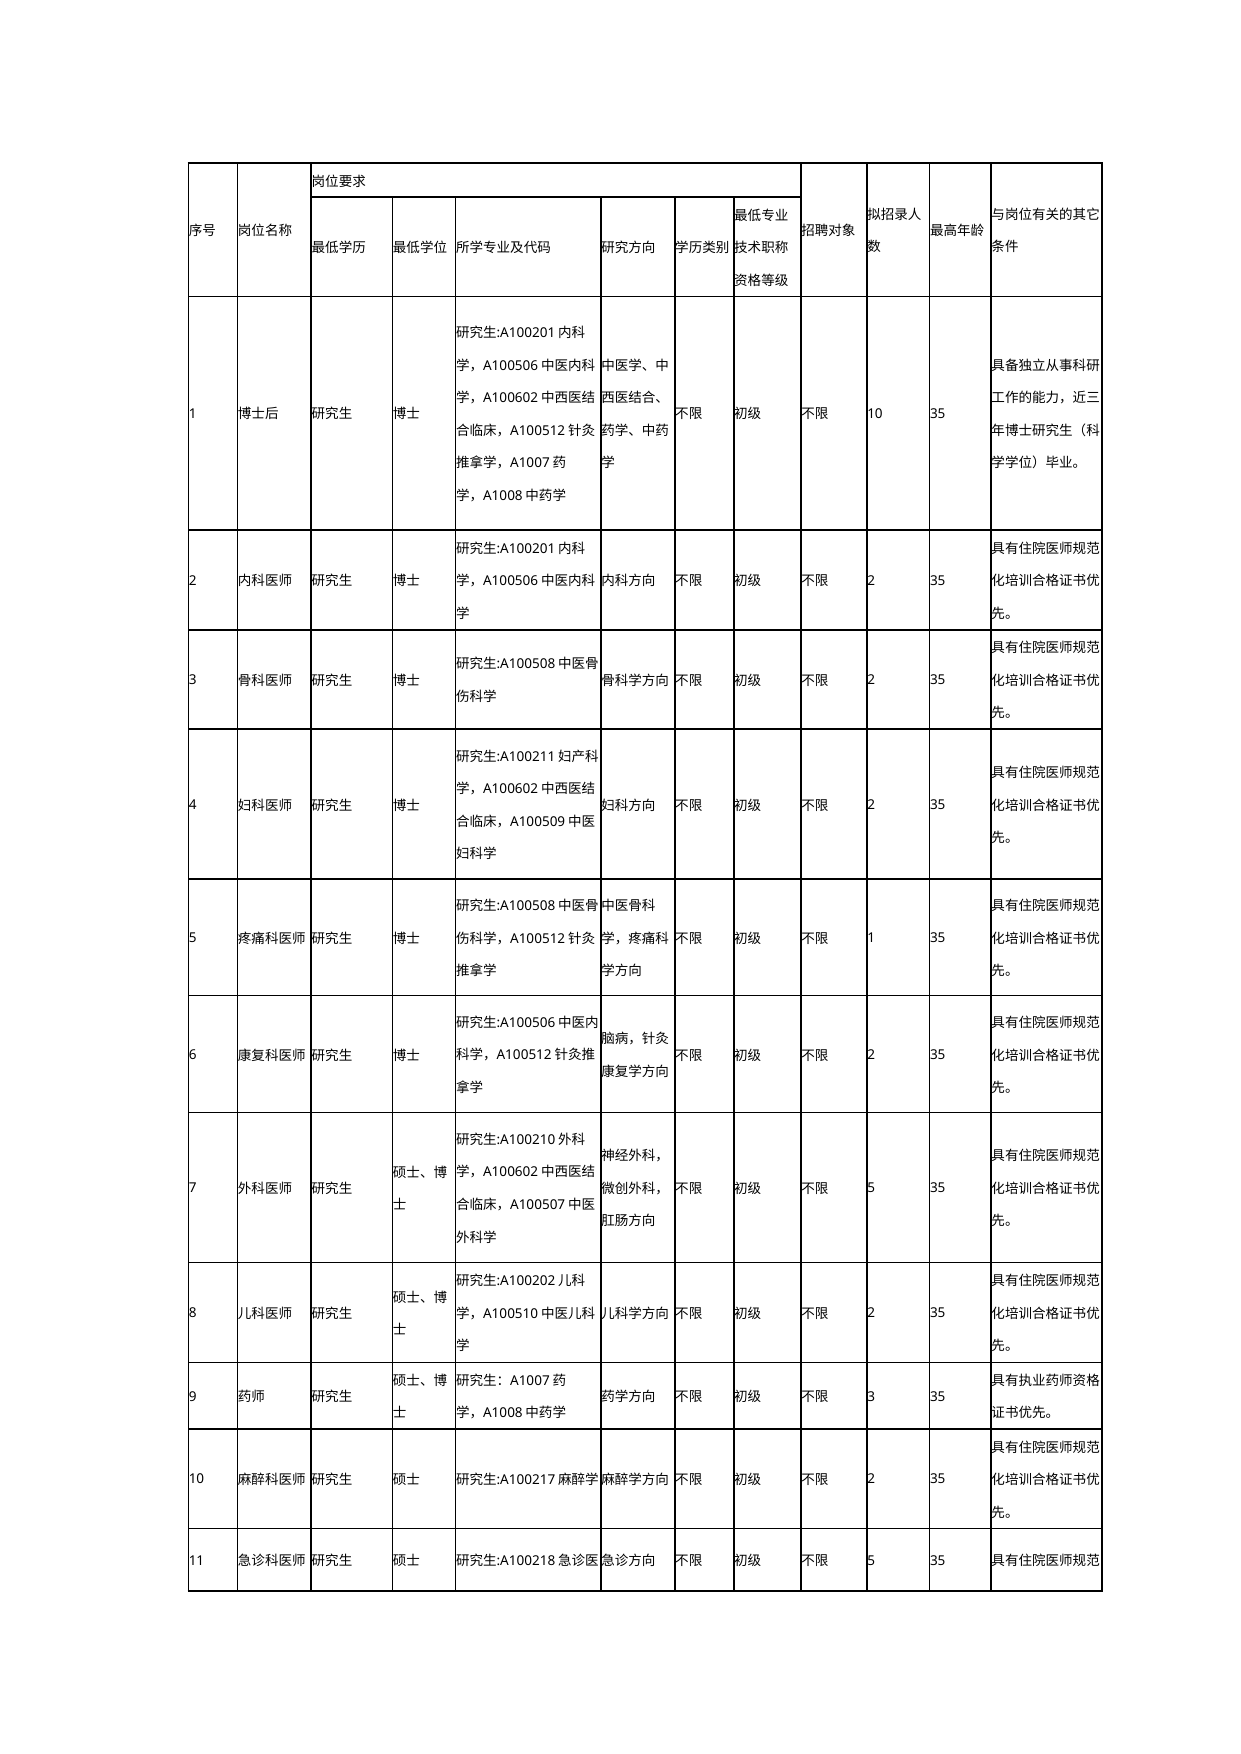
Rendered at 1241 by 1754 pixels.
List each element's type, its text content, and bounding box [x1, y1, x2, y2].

table_cell 2 [189, 531, 237, 629]
table_cell 最低学历 [312, 198, 392, 296]
table_cell 儿科学方向 [602, 1263, 674, 1361]
table_cell 研究生 [312, 297, 392, 529]
table_cell 11 [189, 1529, 237, 1590]
table_cell 中医学、中西医结合、药学、中药学 [602, 297, 674, 529]
table_cell 研究生:A100210外科学，A100602中西医结合临床，A100507中医外科学 [456, 1113, 600, 1261]
table_cell 博士 [393, 297, 455, 529]
table_cell 初级 [735, 1363, 800, 1428]
table_cell 2 [868, 730, 929, 878]
table_cell 10 [868, 297, 929, 529]
table_cell 35 [930, 1529, 990, 1590]
table_cell 研究生:A100201内科学，A100506中医内科学，A100602中西医结合临床，A100512针灸推拿学，A1007药学，A1008中药学 [456, 297, 600, 529]
table_cell 研究生 [312, 996, 392, 1111]
table_cell 不限 [676, 531, 733, 629]
table_header 最高年龄 [930, 164, 990, 296]
table_cell 研究生:A100211妇产科学，A100602中西医结合临床，A100509中医妇科学 [456, 730, 600, 878]
table_cell 博士后 [238, 297, 310, 529]
table_cell 不限 [676, 1113, 733, 1261]
table_header 岗位要求 [312, 164, 800, 196]
table_header 招聘对象 [802, 164, 866, 296]
table_cell 7 [189, 1113, 237, 1261]
table_cell 妇科方向 [602, 730, 674, 878]
table_cell 骨科医师 [238, 631, 310, 728]
table_cell 急诊科医师 [238, 1529, 310, 1590]
table_cell 5 [868, 1529, 929, 1590]
table_cell 不限 [676, 297, 733, 529]
table_cell 康复科医师 [238, 996, 310, 1111]
table_cell 35 [930, 1263, 990, 1361]
table_cell 35 [930, 1430, 990, 1527]
table_cell 研究生:A100217麻醉学 [456, 1430, 600, 1527]
table_cell 5 [189, 880, 237, 995]
table_cell 研究生 [312, 1430, 392, 1527]
table_cell 博士 [393, 631, 455, 728]
table_cell 麻醉科医师 [238, 1430, 310, 1527]
table_cell 不限 [676, 1430, 733, 1527]
table_cell 1 [868, 880, 929, 995]
table_cell 具有住院医师规范化培训合格证书优先。 [992, 996, 1101, 1111]
table_header 与岗位有关的其它条件 [992, 164, 1101, 296]
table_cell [992, 1529, 1101, 1590]
table_cell 初级 [735, 1529, 800, 1590]
table_cell 博士 [393, 730, 455, 878]
table_cell 研究生:A100508中医骨伤科学 [456, 631, 600, 728]
table_cell 不限 [802, 880, 866, 995]
table_cell 不限 [802, 297, 866, 529]
table_cell 35 [930, 531, 990, 629]
table_cell 具有住院医师规范化培训合格证书优先。 [992, 730, 1101, 878]
table_cell 2 [868, 1263, 929, 1361]
table_cell 5 [868, 1113, 929, 1261]
table_cell 研究生 [312, 1113, 392, 1261]
table_cell 初级 [735, 531, 800, 629]
table_cell 初级 [735, 1430, 800, 1527]
table_cell 3 [868, 1363, 929, 1428]
table_cell 硕士、博士 [393, 1263, 455, 1361]
table_header 岗位名称 [238, 164, 310, 296]
table_cell 麻醉学方向 [602, 1430, 674, 1527]
table_cell 2 [868, 531, 929, 629]
table_cell 研究生 [312, 730, 392, 878]
table_cell 内科医师 [238, 531, 310, 629]
table_cell 35 [930, 1113, 990, 1261]
table_cell 博士 [393, 996, 455, 1111]
table_cell 3 [189, 631, 237, 728]
table_cell 具有住院医师规范化培训合格证书优先。 [992, 631, 1101, 728]
table_cell 研究生:A100218急诊医学 [456, 1529, 600, 1590]
table_cell 不限 [802, 1430, 866, 1527]
table_cell 不限 [802, 631, 866, 728]
table_cell 研究生:A100506中医内科学，A100512针灸推拿学 [456, 996, 600, 1111]
table_cell 初级 [735, 996, 800, 1111]
table_cell 不限 [802, 1363, 866, 1428]
table_cell 35 [930, 730, 990, 878]
table_cell 博士 [393, 531, 455, 629]
table_cell 所学专业及代码 [456, 198, 600, 296]
table_cell 初级 [735, 297, 800, 529]
table_cell 外科医师 [238, 1113, 310, 1261]
table_cell 儿科医师 [238, 1263, 310, 1361]
table_cell 内科方向 [602, 531, 674, 629]
table_cell 具有住院医师规范化培训合格证书优先。 [992, 1113, 1101, 1261]
table_cell 不限 [802, 1529, 866, 1590]
table_cell 硕士 [393, 1430, 455, 1527]
table_cell 疼痛科医师 [238, 880, 310, 995]
table_cell 研究生 [312, 531, 392, 629]
table_cell 2 [868, 631, 929, 728]
table_cell 不限 [676, 631, 733, 728]
table_cell 初级 [735, 1113, 800, 1261]
table_cell 初级 [735, 730, 800, 878]
table_cell 35 [930, 996, 990, 1111]
table_cell 10 [189, 1430, 237, 1527]
table_cell 不限 [676, 1263, 733, 1361]
table_cell 初级 [735, 631, 800, 728]
table_cell 具备独立从事科研工作的能力，近三年博士研究生（科学学位）毕业。 [992, 297, 1101, 529]
table_cell 初级 [735, 1263, 800, 1361]
table_cell 学历类别 [676, 198, 733, 296]
table_cell 不限 [676, 996, 733, 1111]
table_cell 1 [189, 297, 237, 529]
table_cell 具有住院医师规范化培训合格证书优先。 [992, 531, 1101, 629]
table_cell 硕士、博士 [393, 1363, 455, 1428]
table_cell 35 [930, 880, 990, 995]
table_cell 不限 [802, 996, 866, 1111]
table_cell 具有执业药师资格证书优先。 [992, 1363, 1101, 1428]
table_cell 2 [868, 996, 929, 1111]
table_cell 研究生 [312, 880, 392, 995]
table_cell 研究生 [312, 1529, 392, 1590]
table_cell 研究生:A100508中医骨伤科学，A100512针灸推拿学 [456, 880, 600, 995]
table_cell 不限 [802, 730, 866, 878]
table_cell 妇科医师 [238, 730, 310, 878]
table_cell 研究生 [312, 1363, 392, 1428]
table_cell 硕士、博士 [393, 1113, 455, 1261]
table_cell 最低学位 [393, 198, 455, 296]
table_cell 35 [930, 631, 990, 728]
table_cell 不限 [802, 1113, 866, 1261]
table_cell 脑病，针灸康复学方向 [602, 996, 674, 1111]
table_cell 9 [189, 1363, 237, 1428]
table_cell 不限 [802, 1263, 866, 1361]
table_cell 2 [868, 1430, 929, 1527]
table_cell 8 [189, 1263, 237, 1361]
table_cell 6 [189, 996, 237, 1111]
table_cell 研究生:A100201内科学，A100506中医内科学 [456, 531, 600, 629]
table_cell 药师 [238, 1363, 310, 1428]
table_cell 研究生 [312, 1263, 392, 1361]
table_cell 不限 [676, 1363, 733, 1428]
table_cell 神经外科，微创外科，肛肠方向 [602, 1113, 674, 1261]
table_cell 最低专业技术职称资格等级 [735, 198, 800, 296]
table_cell 不限 [802, 531, 866, 629]
table_cell 急诊方向 [602, 1529, 674, 1590]
table_cell 不限 [676, 880, 733, 995]
table_cell 35 [930, 1363, 990, 1428]
table_cell 研究方向 [602, 198, 674, 296]
table_cell 不限 [676, 730, 733, 878]
table_cell 硕士 [393, 1529, 455, 1590]
table_cell 具有住院医师规范化培训合格证书优先。 [992, 1263, 1101, 1361]
table_header 拟招录人数 [868, 164, 929, 296]
table_cell 35 [930, 297, 990, 529]
table_cell 博士 [393, 880, 455, 995]
table_cell 研究生 [312, 631, 392, 728]
table_cell 中医骨科学，疼痛科学方向 [602, 880, 674, 995]
table_cell 初级 [735, 880, 800, 995]
table_cell 骨科学方向 [602, 631, 674, 728]
table_cell 研究生：A1007药学，A1008中药学 [456, 1363, 600, 1428]
table_cell 研究生:A100202儿科学，A100510中医儿科学 [456, 1263, 600, 1361]
table_cell 具有住院医师规范化培训合格证书优先。 [992, 880, 1101, 995]
table_cell 具有住院医师规范化培训合格证书优先。 [992, 1430, 1101, 1527]
table_header 序号 [189, 164, 237, 296]
table_cell 不限 [676, 1529, 733, 1590]
table_cell 4 [189, 730, 237, 878]
table_cell 药学方向 [602, 1363, 674, 1428]
